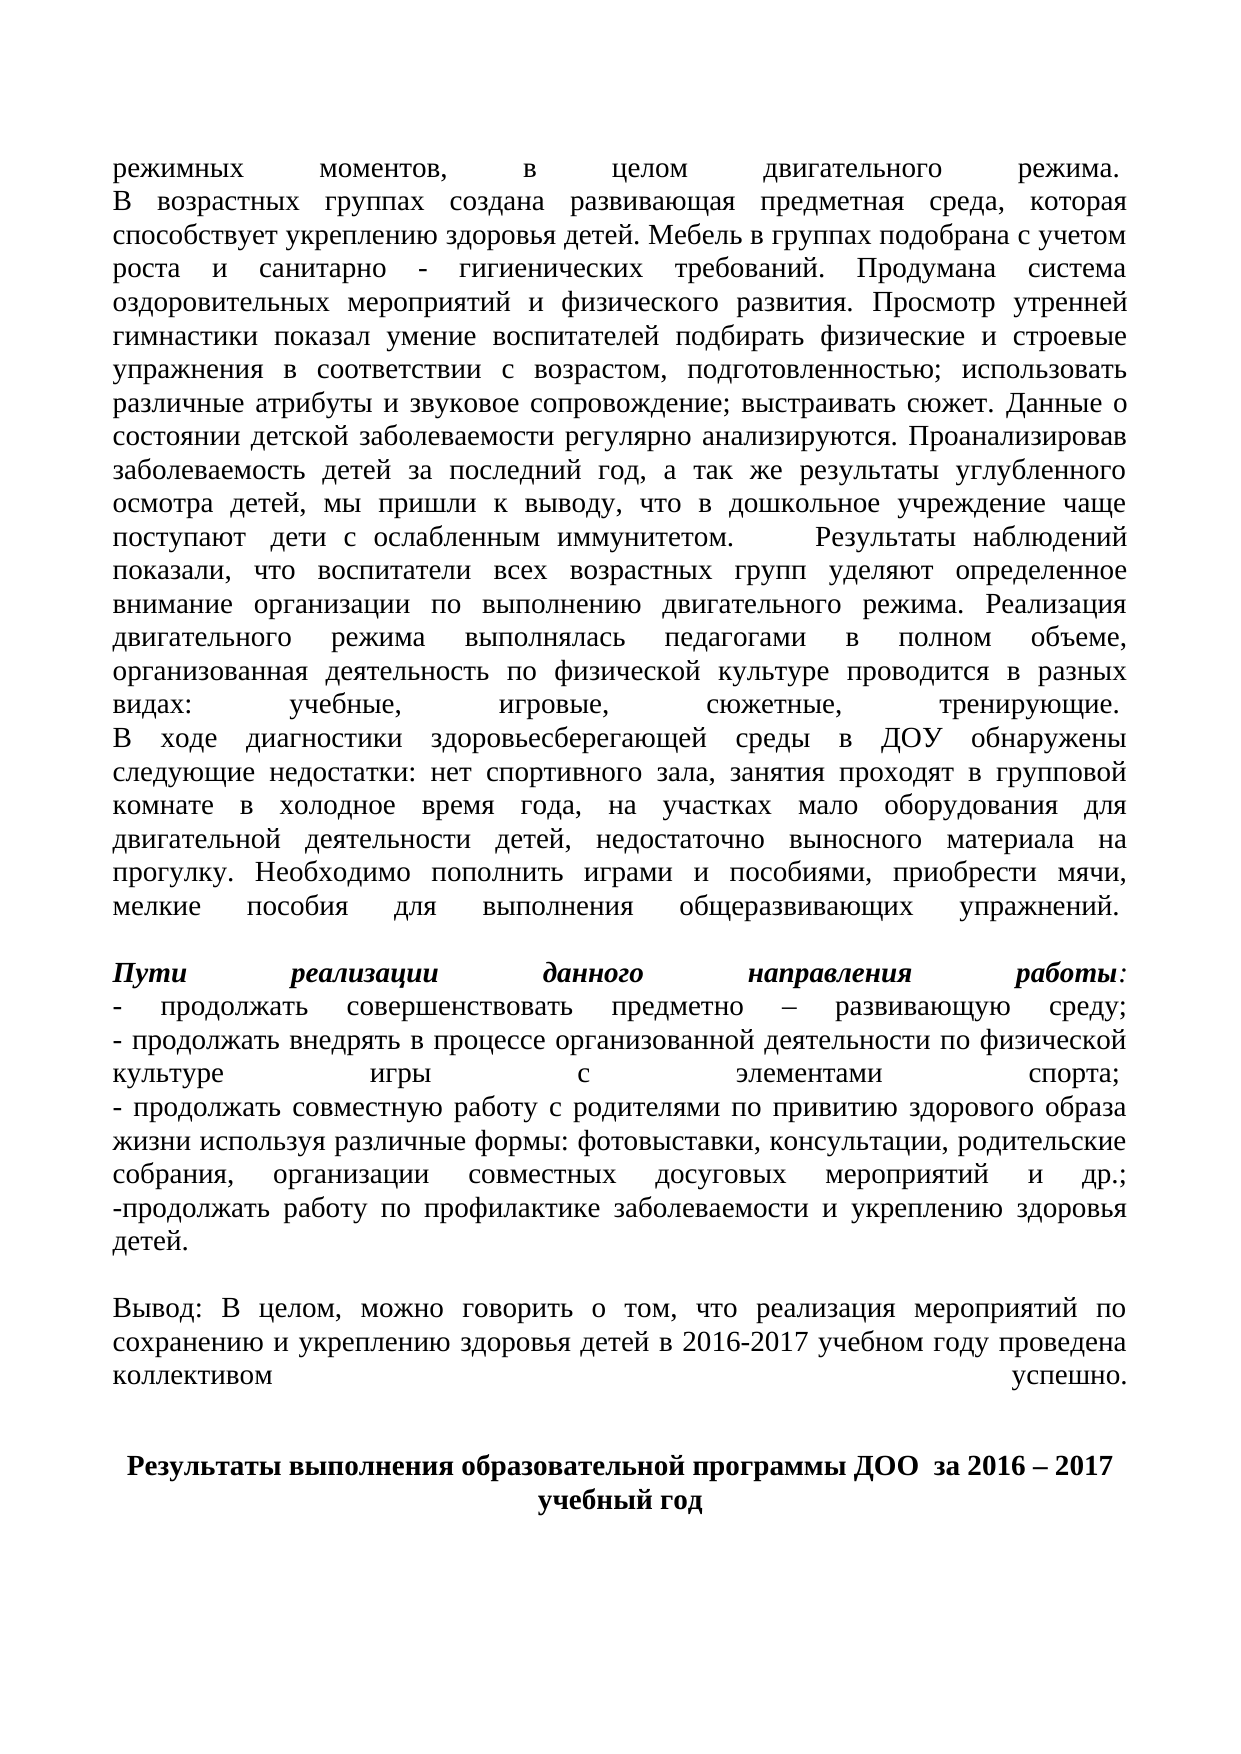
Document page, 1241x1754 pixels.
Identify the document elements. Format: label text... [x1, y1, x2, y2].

text Результаты выполнения образовательной программы ДОО за 2016 – 2017 учебный год [112, 1448, 1128, 1515]
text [112, 150, 1128, 1419]
